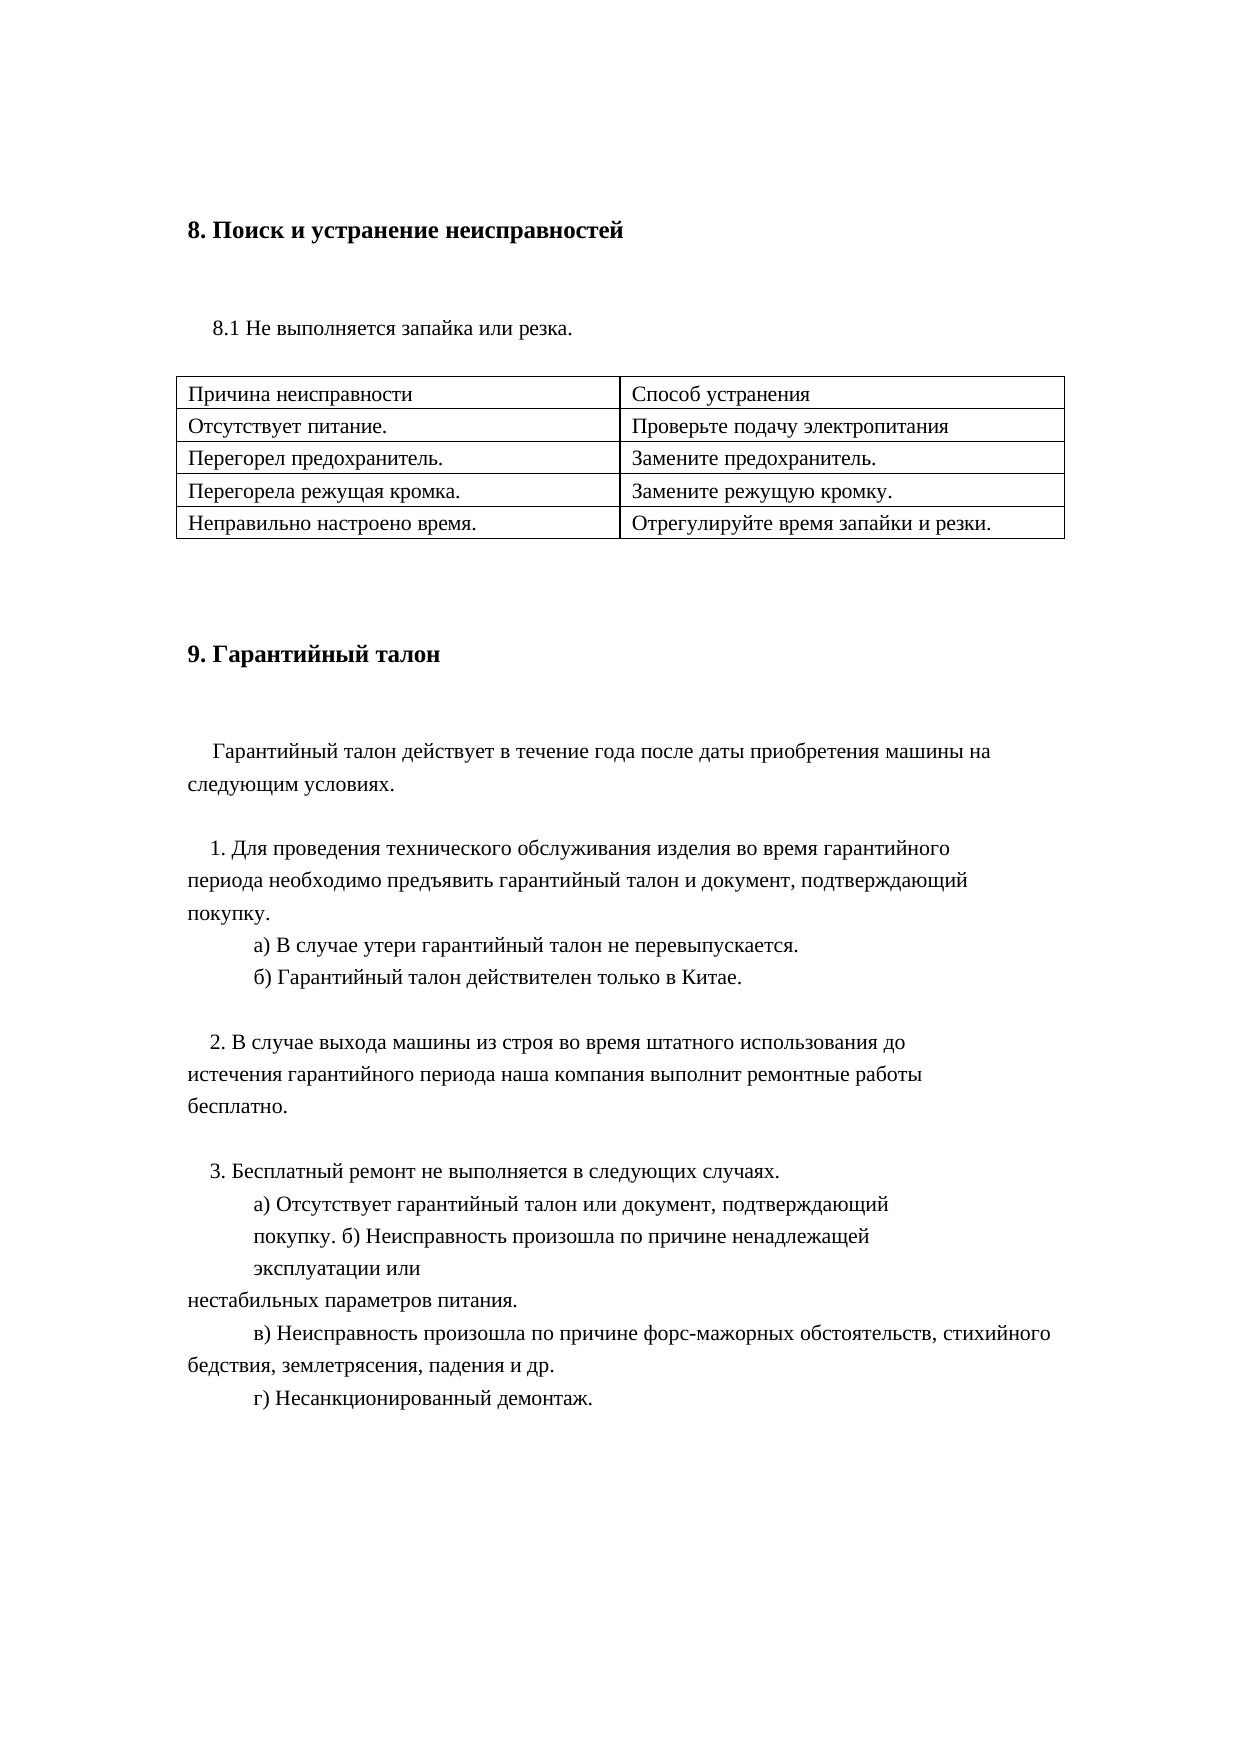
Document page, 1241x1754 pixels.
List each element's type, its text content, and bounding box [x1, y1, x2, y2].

table_cell Замените предохранитель. [621, 442, 1064, 473]
table_header Способ устранения [621, 377, 1064, 408]
text а) В случае утери гарантийный талон не перевыпускается. б) Гарантийный талон действителен только в Китае. [253, 932, 811, 989]
table_cell Проверьте подачу электропитания [621, 409, 1064, 441]
table_cell Отрегулируйте время запайки и резки. [621, 507, 1064, 538]
list Не выполняется запайка или резка. [212, 314, 1155, 340]
list Для проведения технического обслуживания изделия во время гарантийного периода необходимо предъявить гарантийный талон и документ, подтверждающий покупку. [187, 835, 1027, 925]
text г) Несанкционированный демонтаж. [253, 1384, 1155, 1410]
text а) Отсутствует гарантийный талон или документ, подтверждающий покупку. б) Неисправность произошла по причине ненадлежащей эксплуатации или [253, 1191, 972, 1280]
list Бесплатный ремонт не выполняется в следующих случаях. [209, 1158, 1155, 1183]
table_cell Неправильно настроено время. [177, 507, 619, 538]
table_header Причина неисправности [177, 377, 619, 408]
subtitle Поиск и устранение неисправностей [187, 215, 1155, 244]
table_cell Отсутствует питание. [177, 409, 619, 441]
subtitle Гарантийный талон [187, 639, 1155, 668]
text нестабильных параметров питания. [187, 1287, 1155, 1313]
text Гарантийный талон действует в течение года после даты приобретения машины на следующим условиях. [187, 738, 1092, 796]
text в) Неисправность произошла по причине форс-мажорных обстоятельств, стихийного бедствия, землетрясения, падения и др. [187, 1320, 1092, 1377]
table_cell Замените режущую кромку. [621, 474, 1064, 506]
table_cell Перегорел предохранитель. [177, 442, 619, 473]
table_cell Перегорела режущая кромка. [177, 474, 619, 506]
list В случае выхода машины из строя во время штатного использования до истечения гарантийного периода наша компания выполнит ремонтные работы бесплатно. [187, 1029, 1002, 1119]
